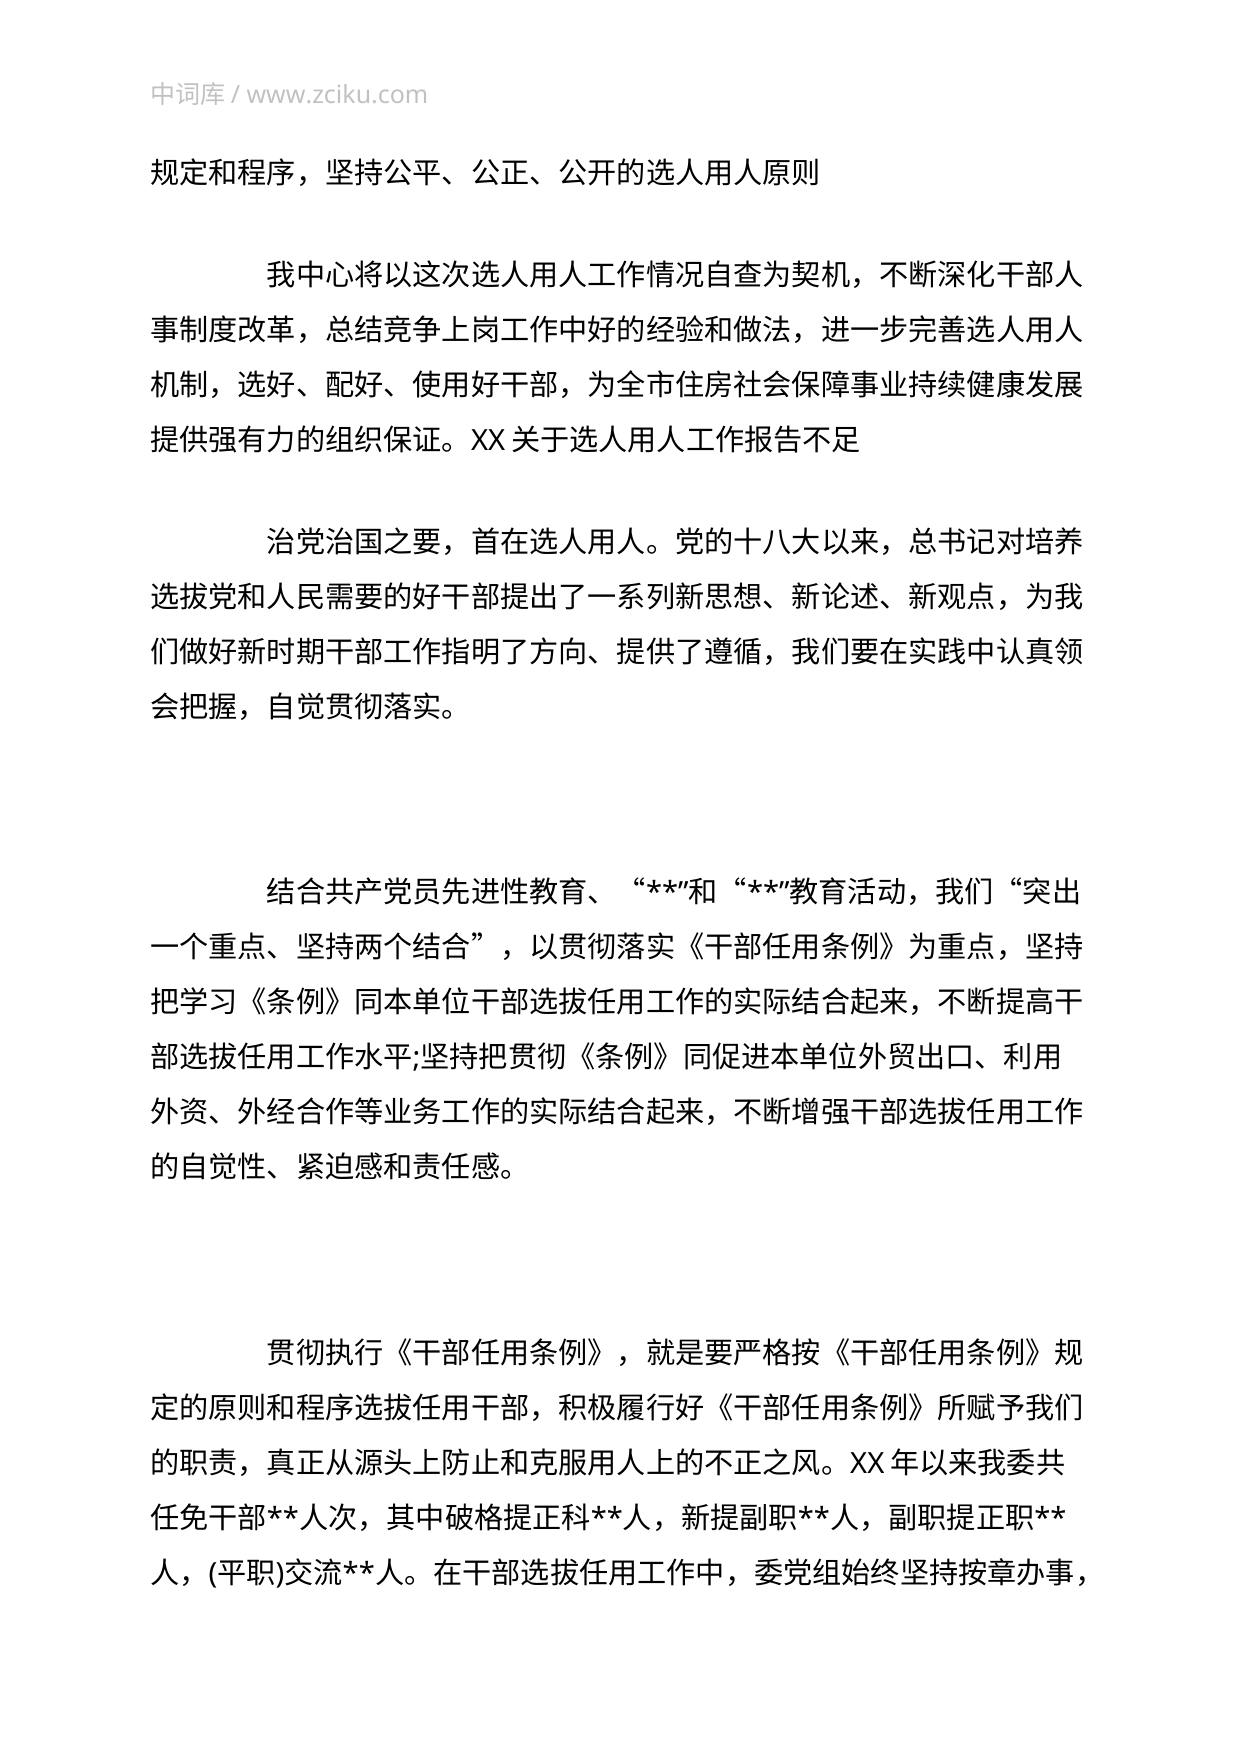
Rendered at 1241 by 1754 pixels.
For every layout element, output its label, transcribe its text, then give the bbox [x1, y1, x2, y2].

text 我中心将以这次选人用人工作情况自查为契机，不断深化干部人事制度改革，总结竞争上岗工作中好的经验和做法，进一步完善选人用人机制，选好、配好、使用好干部，为全市住房社会保障事业持续健康发展提供强有力的组织保证。XX关于选人用人工作报告不足 [150, 252, 1090, 459]
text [150, 150, 1090, 192]
text 结合共产党员先进性教育、“**”和“**”教育活动，我们“突出一个重点、坚持两个结合”，以贯彻落实《干部任用条例》为重点，坚持把学习《条例》同本单位干部选拔任用工作的实际结合起来，不断提高干部选拔任用工作水平;坚持把贯彻《条例》同促进本单位外贸出口、利用外资、外经合作等业务工作的实际结合起来，不断增强干部选拔任用工作的自觉性、紧迫感和责任感。 [150, 869, 1090, 1186]
text 治党治国之要，首在选人用人。党的十八大以来，总书记对培养选拔党和人民需要的好干部提出了一系列新思想、新论述、新观点，为我们做好新时期干部工作指明了方向、提供了遵循，我们要在实践中认真领会把握，自觉贯彻落实。 [150, 518, 1090, 725]
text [150, 1330, 1090, 1592]
